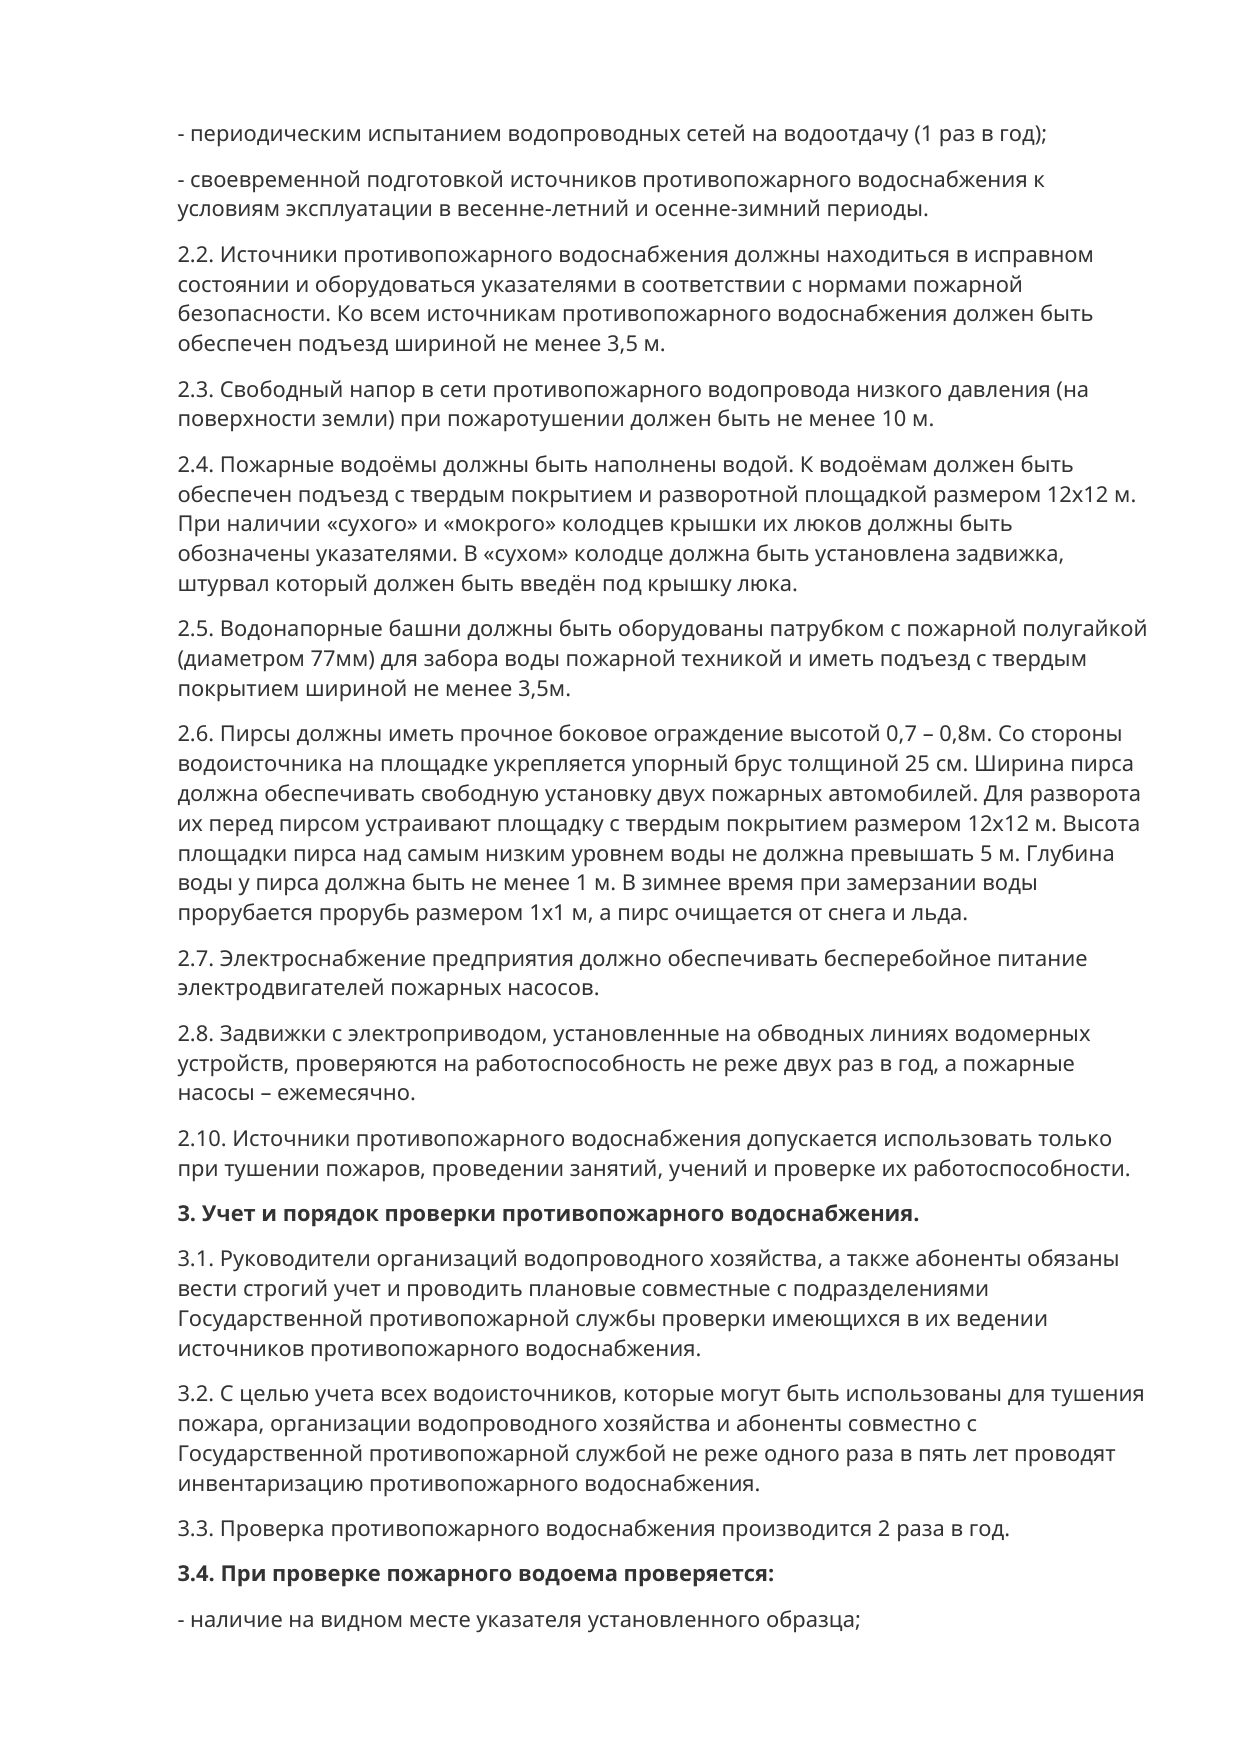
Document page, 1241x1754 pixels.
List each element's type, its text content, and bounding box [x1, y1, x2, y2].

text 3. Учет и порядок проверки противопожарного водоснабжения. [177, 1198, 1152, 1228]
text - своевременной подготовкой источников противопожарного водоснабжения к условиям эксплуатации в весенне-летний и осенне-зимний периоды. [177, 163, 1152, 223]
text - наличие на видном месте указателя установленного образца; [177, 1604, 1152, 1633]
text 3.1. Руководители организаций водопроводного хозяйства, а также абоненты обязаны вести строгий учет и проводить плановые совместные с подразделениями Государственной противопожарной службы проверки имеющихся в их ведении источников противопожарного водоснабжения. [177, 1243, 1152, 1362]
text 2.4. Пожарные водоёмы должны быть наполнены водой. К водоёмам должен быть обеспечен подъезд с твердым покрытием и разворотной площадкой размером 12х12 м. При наличии «сухого» и «мокрого» колодцев крышки их люков должны быть обозначены указателями. В «сухом» колодце должна быть установлена задвижка, штурвал который должен быть введён под крышку люка. [177, 449, 1152, 598]
text - периодическим испытанием водопроводных сетей на водоотдачу (1 раз в год); [177, 118, 1152, 148]
text 2.3. Свободный напор в сети противопожарного водопровода низкого давления (на поверхности земли) при пожаротушении должен быть не менее 10 м. [177, 373, 1152, 433]
text 2.6. Пирсы должны иметь прочное боковое ограждение высотой 0,7 – 0,8м. Со стороны водоисточника на площадке укрепляется упорный брус толщиной 25 см. Ширина пирса должна обеспечивать свободную установку двух пожарных автомобилей. Для разворота их перед пирсом устраивают площадку с твердым покрытием размером 12х12 м. Высота площадки пирса над самым низким уровнем воды не должна превышать 5 м. Глубина воды у пирса должна быть не менее 1 м. В зимнее время при замерзании воды прорубается прорубь размером 1х1 м, а пирс очищается от снега и льда. [177, 718, 1152, 927]
text 3.3. Проверка противопожарного водоснабжения производится 2 раза в год. [177, 1513, 1152, 1543]
text 3.4. При проверке пожарного водоема проверяется: [177, 1558, 1152, 1588]
text 2.7. Электроснабжение предприятия должно обеспечивать бесперебойное питание электродвигателей пожарных насосов. [177, 942, 1152, 1002]
text 2.10. Источники противопожарного водоснабжения допускается использовать только при тушении пожаров, проведении занятий, учений и проверке их работоспособности. [177, 1123, 1152, 1182]
text 3.2. С целью учета всех водоисточников, которые могут быть использованы для тушения пожара, организации водопроводного хозяйства и абоненты совместно с Государственной противопожарной службой не реже одного раза в пять лет проводят инвентаризацию противопожарного водоснабжения. [177, 1378, 1152, 1497]
text 2.5. Водонапорные башни должны быть оборудованы патрубком с пожарной полугайкой (диаметром 77мм) для забора воды пожарной техникой и иметь подъезд с твердым покрытием шириной не менее 3,5м. [177, 613, 1152, 703]
text 2.8. Задвижки с электроприводом, установленные на обводных линиях водомерных устройств, проверяются на работоспособность не реже двух раз в год, а пожарные насосы – ежемесячно. [177, 1018, 1152, 1107]
text 2.2. Источники противопожарного водоснабжения должны находиться в исправном состоянии и оборудоваться указателями в соответствии с нормами пожарной безопасности. Ко всем источникам противопожарного водоснабжения должен быть обеспечен подъезд шириной не менее 3,5 м. [177, 239, 1152, 358]
